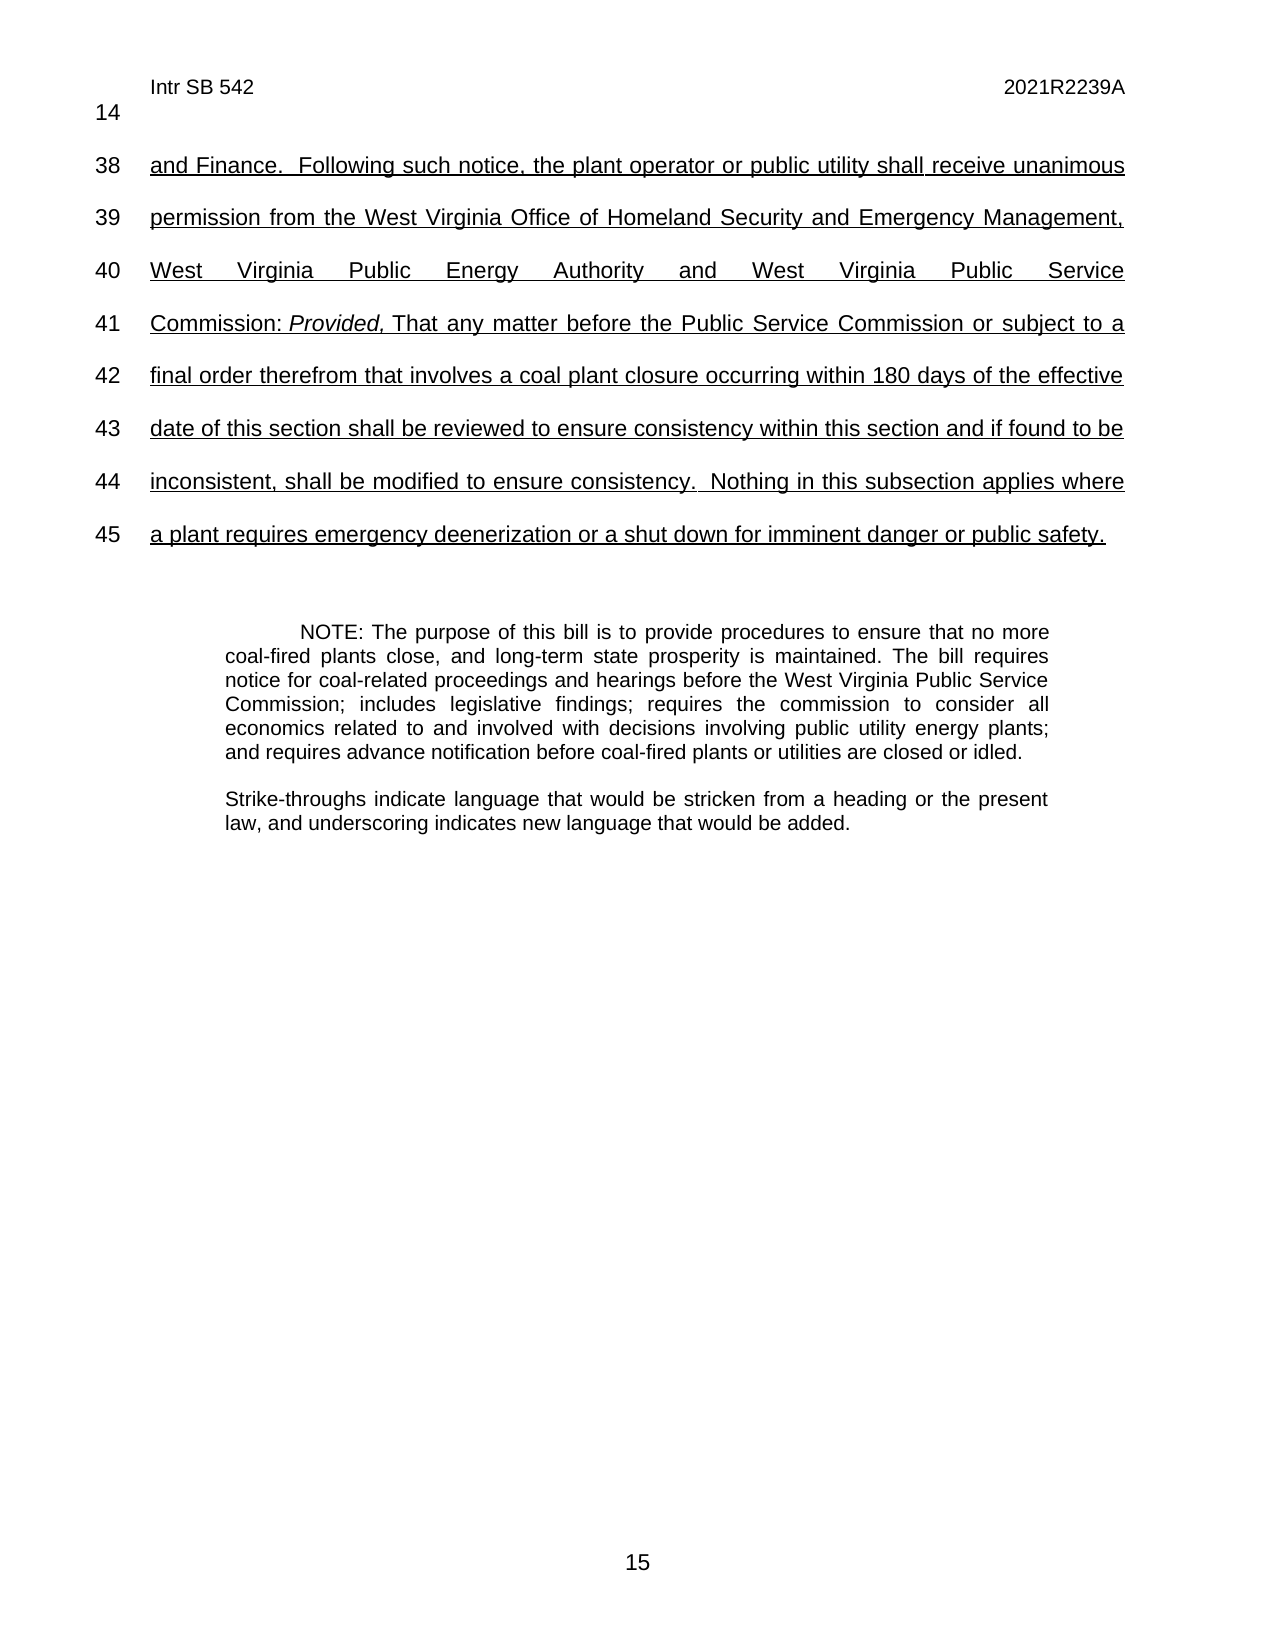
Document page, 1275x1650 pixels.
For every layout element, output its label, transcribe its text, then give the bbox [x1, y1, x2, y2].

text NOTE: The purpose of this bill is to provide procedures to ensure that no more coal-fired plants close, and long-term state prosperity is maintained. The bill requires notice for coal-related proceedings and hearings before the West Virginia Public Service Commission; includes legislative findings; requires the commission to consider all economics related to and involved with decisions involving public utility energy plants; and requires advance notification before coal-fired plants or utilities are closed or idled. [225, 620, 1050, 764]
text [150, 152, 1125, 280]
text Strike-throughs indicate language that would be stricken from a heading or the present law, and underscoring indicates new language that would be added. [225, 787, 1050, 835]
